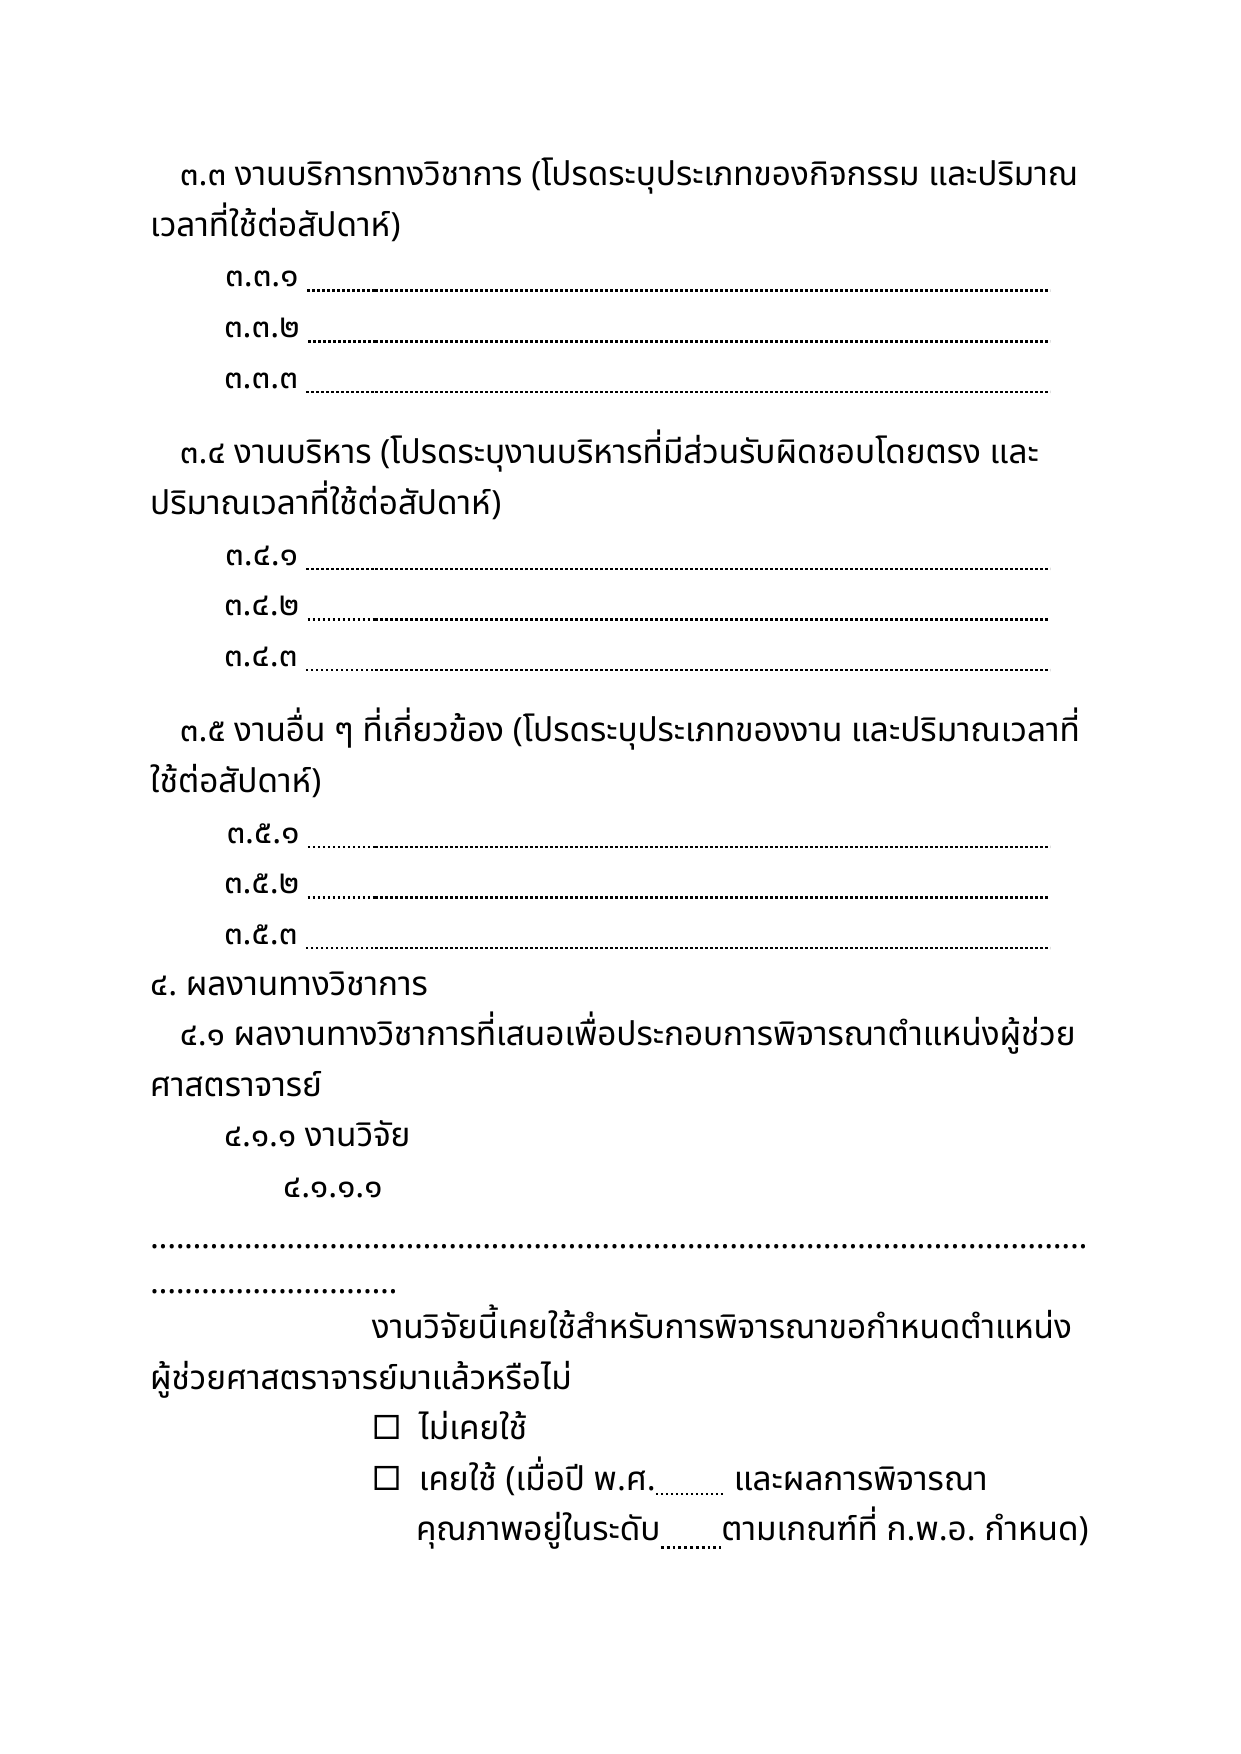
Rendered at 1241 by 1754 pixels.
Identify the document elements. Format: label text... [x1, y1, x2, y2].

text ๓.๓.๑ [150, 251, 1090, 302]
text ไม่เคยใช้ [372, 1404, 1090, 1454]
text ๔.๑ ผลงานทางวิชาการที่เสนอเพื่อประกอบการพิจารณาตำแหน่งผู้ช่วยศาสตราจารย์ [150, 1010, 1090, 1111]
text ๓.๔.๒ . [150, 580, 1090, 631]
text ๓.๓.๒ [150, 302, 1090, 352]
text ๓.๕.๑ [150, 807, 1090, 858]
text ๓.๔ งานบริหาร (โปรดระบุงานบริหารที่มีส่วนรับผิดชอบโดยตรง และปริมาณเวลาที่ใช้ต่อสัปดาห์) [150, 428, 1090, 529]
text ๓.๓.๓ [150, 352, 1090, 403]
text ๓.๓ งานบริการทางวิชาการ (โปรดระบุประเภทของกิจกรรม และปริมาณเวลาที่ใช้ต่อสัปดาห์) [150, 150, 1090, 251]
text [150, 1303, 1090, 1404]
text ๔.๑.๑ งานวิจัย [150, 1111, 1090, 1162]
text ๓.๔.๑ [150, 529, 1090, 580]
text ๔.๑.๑.๑ ........................................................................................................................................... [150, 1162, 1090, 1303]
text ๔. ผลงานทางวิชาการ [150, 959, 1090, 1010]
text เคยใช้ (เมื่อปี พ.ศ. และผลการพิจารณาคุณภาพอยู่ในระดับ ตามเกณฑ์ที่ ก.พ.อ. กำหนด) [372, 1454, 1090, 1556]
text ๓.๕.๒ . [150, 858, 1090, 909]
text ๓.๕.๓ [150, 909, 1090, 959]
text ๓.๔.๓ [150, 631, 1090, 681]
text ๓.๕ งานอื่น ๆ ที่เกี่ยวข้อง (โปรดระบุประเภทของงาน และปริมาณเวลาที่ใช้ต่อสัปดาห์) [150, 706, 1090, 807]
